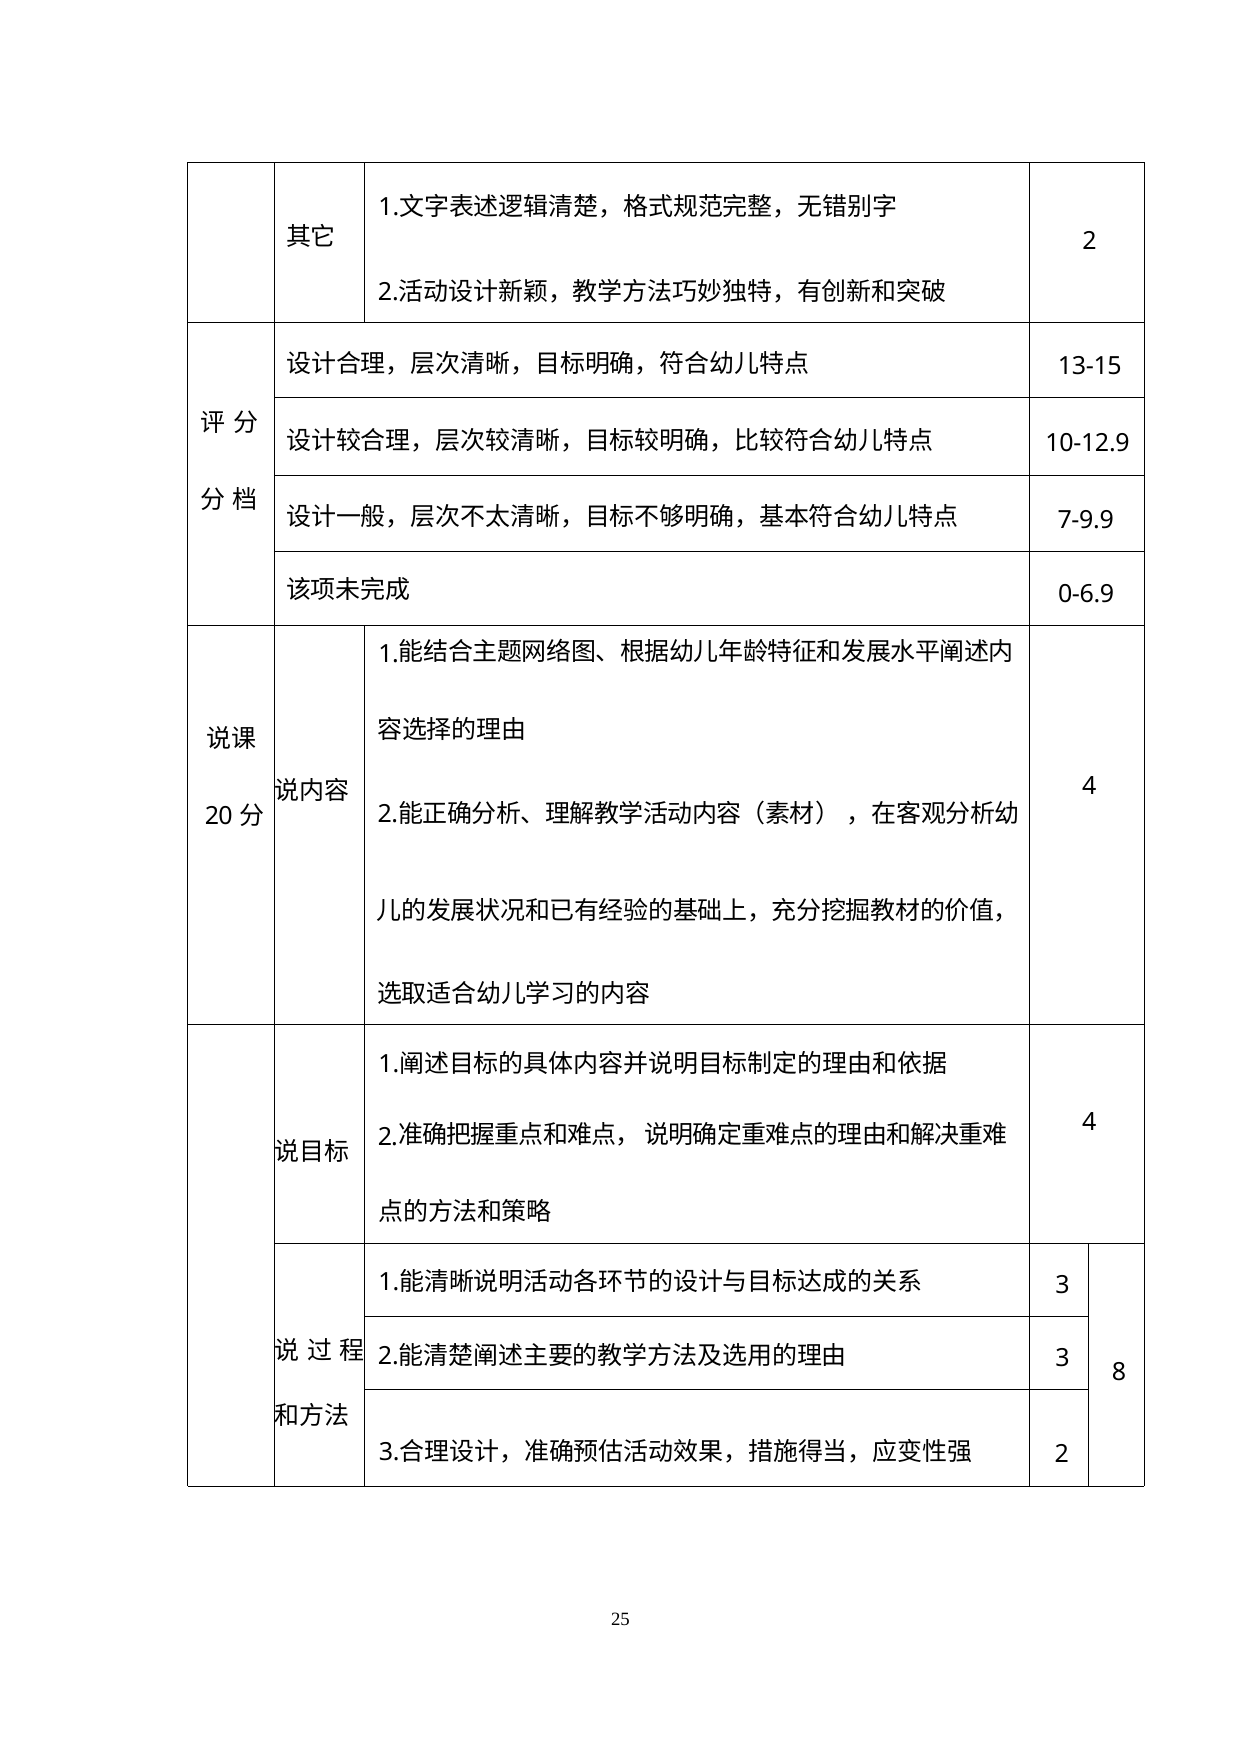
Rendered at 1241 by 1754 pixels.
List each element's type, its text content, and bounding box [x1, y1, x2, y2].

table_cell 设计合理，层次清晰，目标明确，符合幼儿特点 [275, 323, 1029, 397]
table_cell 2 [1030, 1390, 1088, 1486]
table_cell 3 [1030, 1244, 1088, 1316]
table_cell 13-15 [1030, 323, 1144, 397]
table_cell 3 [1030, 1317, 1088, 1389]
table_cell 说目标 [275, 1025, 364, 1243]
table_cell 8 [1089, 1244, 1144, 1486]
table_cell 说过程和方法 [275, 1244, 364, 1486]
table_cell 说课 20 分 [188, 626, 274, 1024]
table_cell 4 [1030, 1025, 1144, 1243]
table_cell 设计较合理，层次较清晰，目标较明确，比较符合幼儿特点 [275, 398, 1029, 474]
table_cell 7-9.9 [1030, 476, 1144, 551]
table_cell 3.合理设计，准确预估活动效果，措施得当，应变性强 [365, 1390, 1029, 1486]
table_cell 4 [1030, 626, 1144, 1024]
table_cell 设计一般，层次不太清晰，目标不够明确，基本符合幼儿特点 [275, 476, 1029, 551]
table_cell 其它 [275, 163, 364, 322]
table_cell 2 [1030, 163, 1144, 322]
table_cell 0-6.9 [1030, 552, 1144, 625]
table_cell 2.能清楚阐述主要的教学方法及选用的理由 [365, 1317, 1029, 1389]
table_cell 1.阐述目标的具体内容并说明目标制定的理由和依据 2.准确把握重点和难点， 说明确定重难点的理由和解决重难 点的方法和策略 [365, 1025, 1029, 1243]
table_cell 说内容 [275, 626, 364, 1024]
table_cell 10-12.9 [1030, 398, 1144, 474]
table_cell [188, 1025, 274, 1486]
table_cell 1.文字表述逻辑清楚，格式规范完整，无错别字 2.活动设计新颖，教学方法巧妙独特，有创新和突破 [365, 163, 1029, 322]
table_cell 1.能结合主题网络图、根据幼儿年龄特征和发展水平阐述内 容选择的理由 2.能正确分析、理解教学活动内容（素材） ，在客观分析幼 儿的发展状况和已有经验的基础上，充分挖掘教材的价值， 选取适合幼儿学习的内容 [365, 626, 1029, 1024]
table_cell 该项未完成 [275, 552, 1029, 625]
table_cell 评 分 分 档 [188, 323, 274, 625]
table_cell 1.能清晰说明活动各环节的设计与目标达成的关系 [365, 1244, 1029, 1316]
